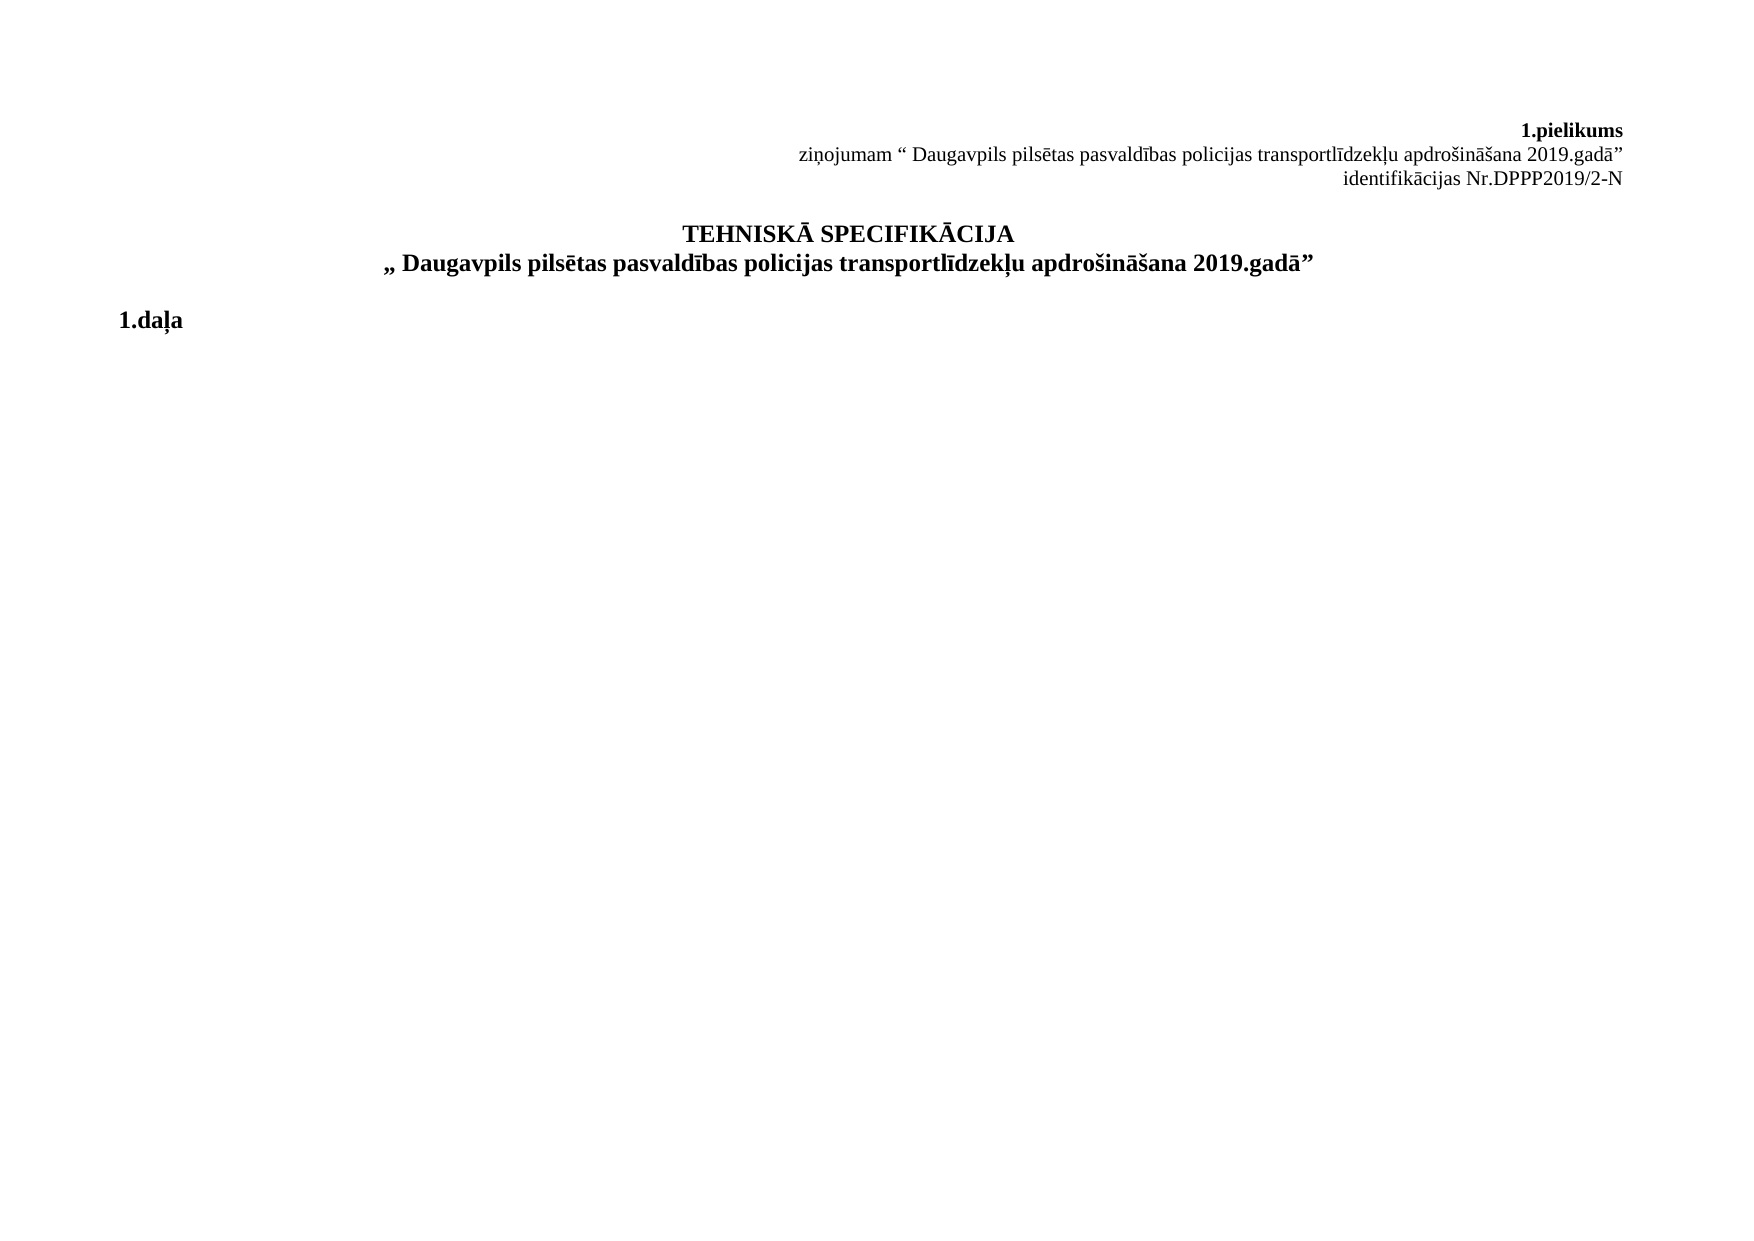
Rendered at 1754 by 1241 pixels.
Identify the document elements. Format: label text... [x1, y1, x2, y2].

text 1.daļa [118, 305, 1623, 334]
text ziņojumam “ Daugavpils pilsētas pasvaldības policijas transportlīdzekļu apdrošināšana 2019.gadā” [336, 142, 1623, 166]
text identifikācijas Nr.DPPP2019/2-N [336, 166, 1623, 190]
text „ Daugavpils pilsētas pasvaldības policijas transportlīdzekļu apdrošināšana 2019.gadā” [74, 248, 1623, 277]
text TEHNISKĀ SPECIFIKĀCIJA [74, 219, 1623, 248]
text 1.pielikums [74, 118, 1623, 142]
